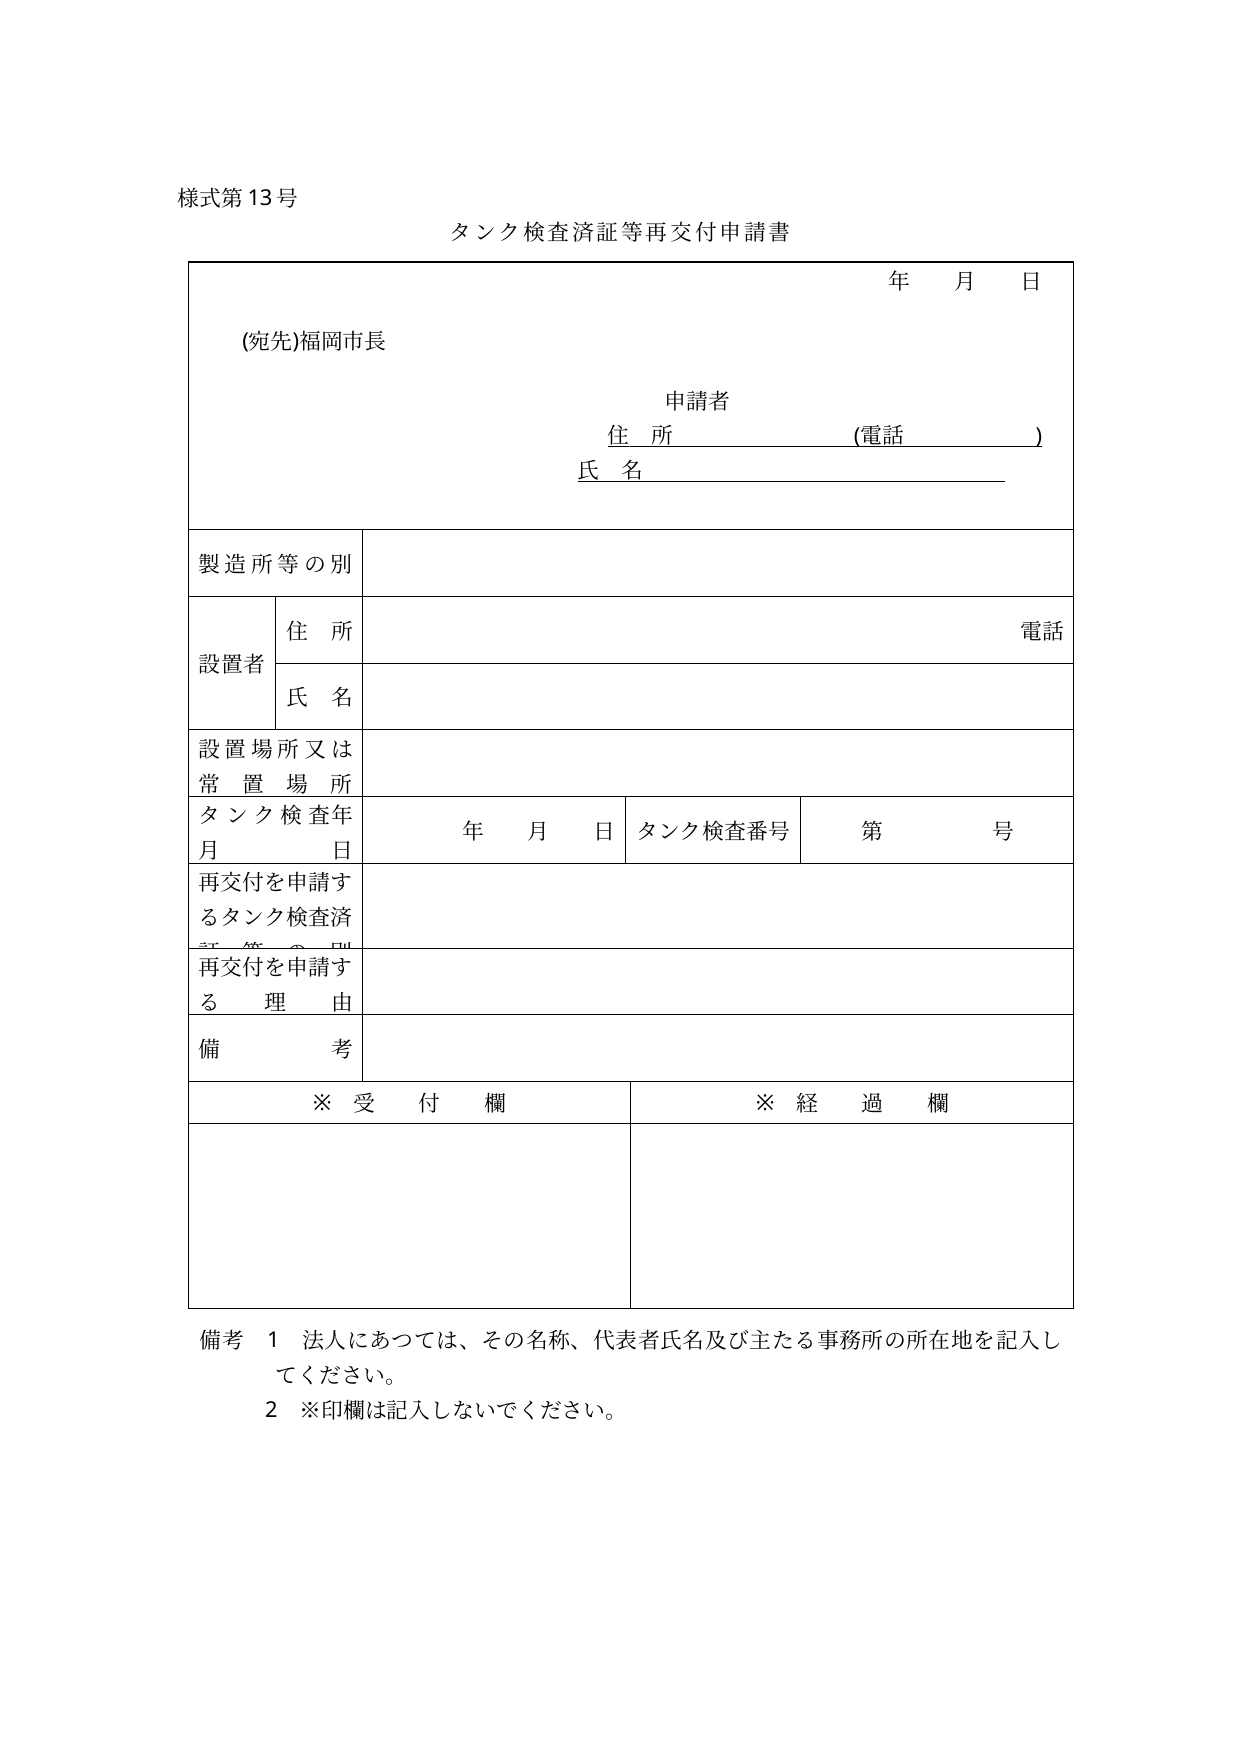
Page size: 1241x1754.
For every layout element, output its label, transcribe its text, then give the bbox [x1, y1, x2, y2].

table_cell 氏名 [276, 664, 362, 729]
text タンク検査済証等再交付申請書 [177, 214, 1063, 249]
table_cell 電話 [363, 597, 1073, 662]
table_cell タンク検査年月日 [189, 797, 362, 862]
table_cell 製造所等の別 [189, 530, 362, 596]
table_cell 再交付を申請する理由 [189, 949, 362, 1014]
table_cell 再交付を申請するタンク検査済証等の別 [189, 864, 362, 948]
table_cell ※ 経過欄 [631, 1082, 1073, 1123]
table_cell 設置者 [189, 597, 275, 729]
table_cell [363, 949, 1073, 1014]
table_cell 年 月 日 [363, 797, 625, 862]
table_cell [363, 664, 1073, 729]
text 様式第13号 [177, 179, 1063, 214]
table_cell タンク検査番号 [626, 797, 800, 862]
table_cell 設置場所又は常置場所 [189, 730, 362, 796]
text 備考 1 法人にあつては、その名称、代表者氏名及び主たる事務所の所在地を記入してください。 [177, 1322, 1063, 1391]
table_header 年 月 日 (宛先)福岡市長 申請者 住所 (電話 ) 氏名 [189, 263, 1073, 529]
table_cell 住所 [276, 597, 362, 662]
table_cell [631, 1124, 1073, 1308]
table_cell 第 号 [801, 797, 1073, 862]
table_cell [189, 1124, 630, 1308]
table_cell [363, 1015, 1073, 1081]
table_cell [363, 530, 1073, 596]
table_cell [363, 864, 1073, 948]
text 2 ※印欄は記入しないでください。 [177, 1391, 1063, 1426]
table_cell 備考 [189, 1015, 362, 1081]
table_cell ※ 受付欄 [189, 1082, 630, 1123]
table_cell [363, 730, 1073, 796]
